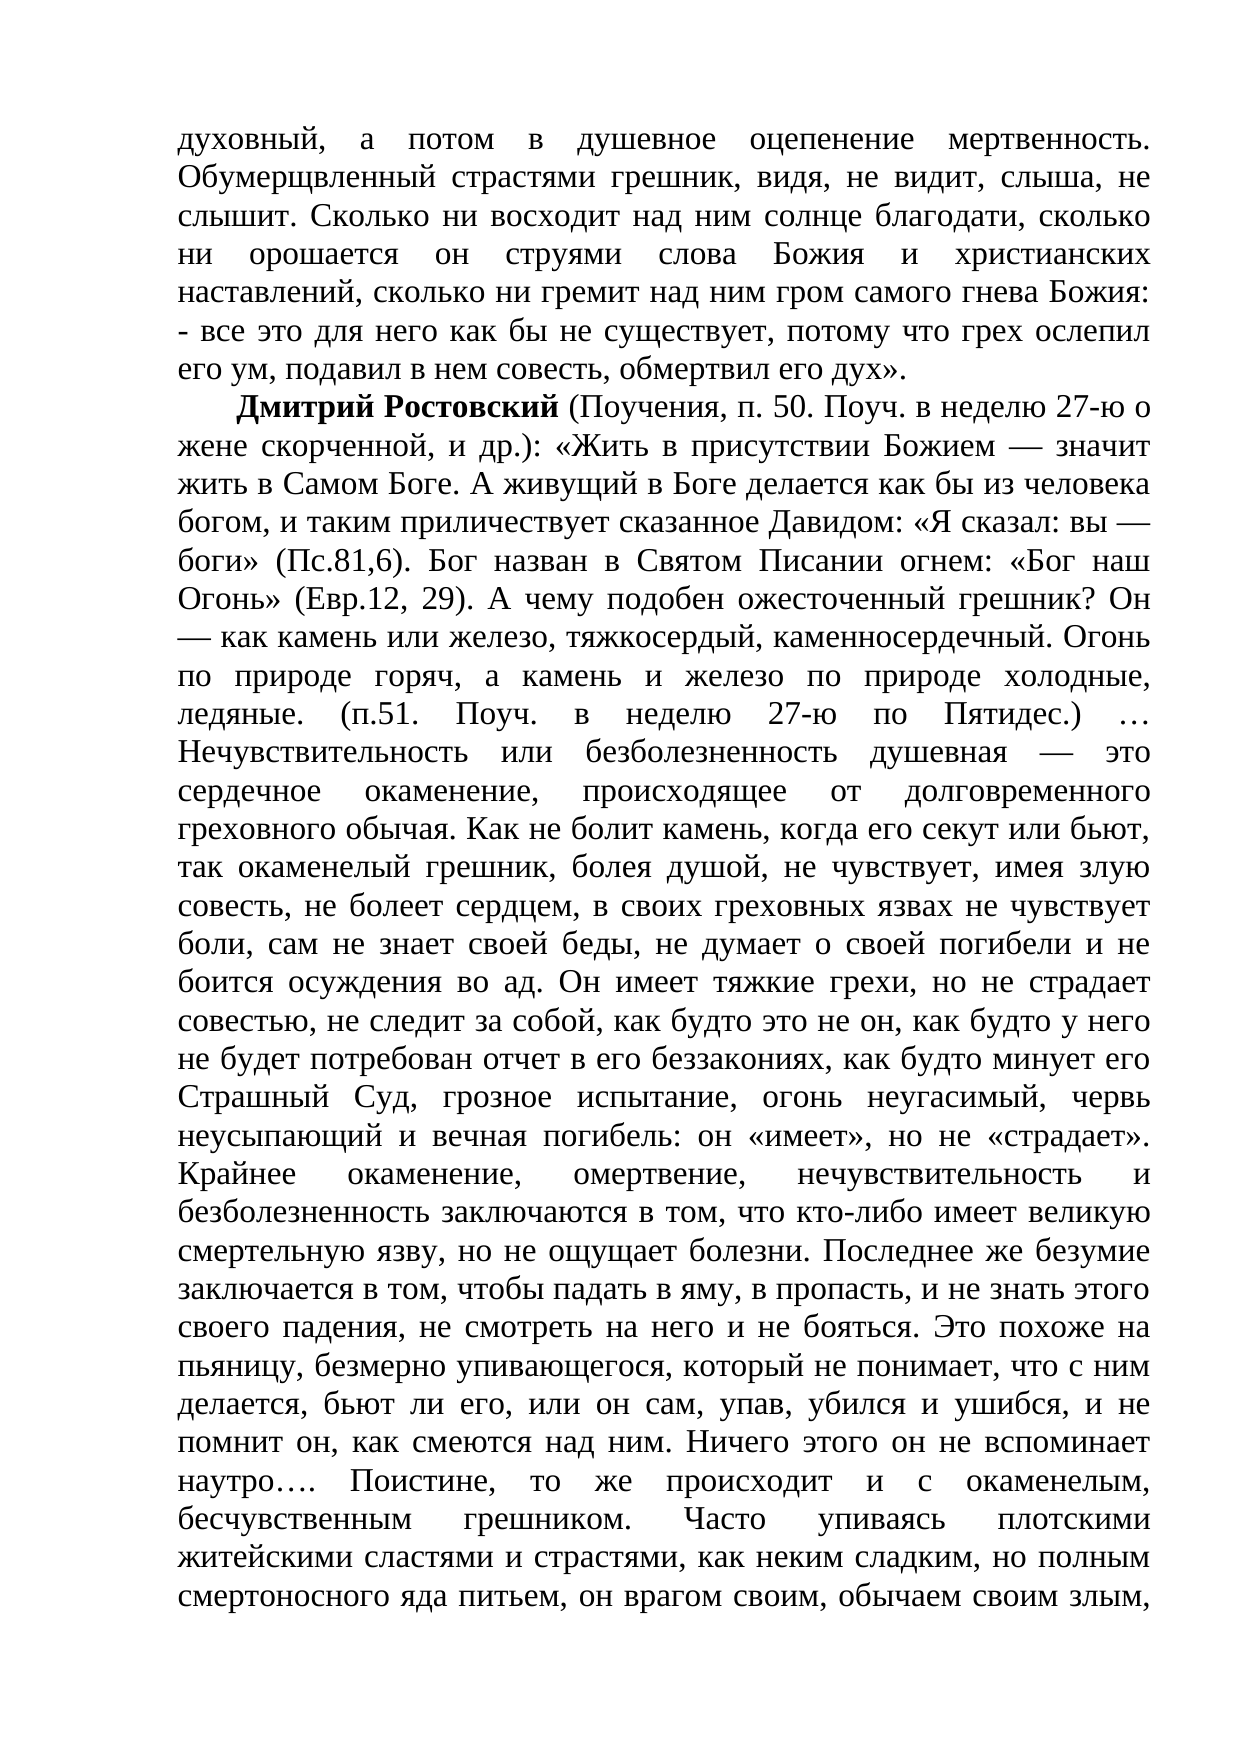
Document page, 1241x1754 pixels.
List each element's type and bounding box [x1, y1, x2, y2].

text [177, 118, 1152, 386]
text [177, 386, 1152, 1613]
